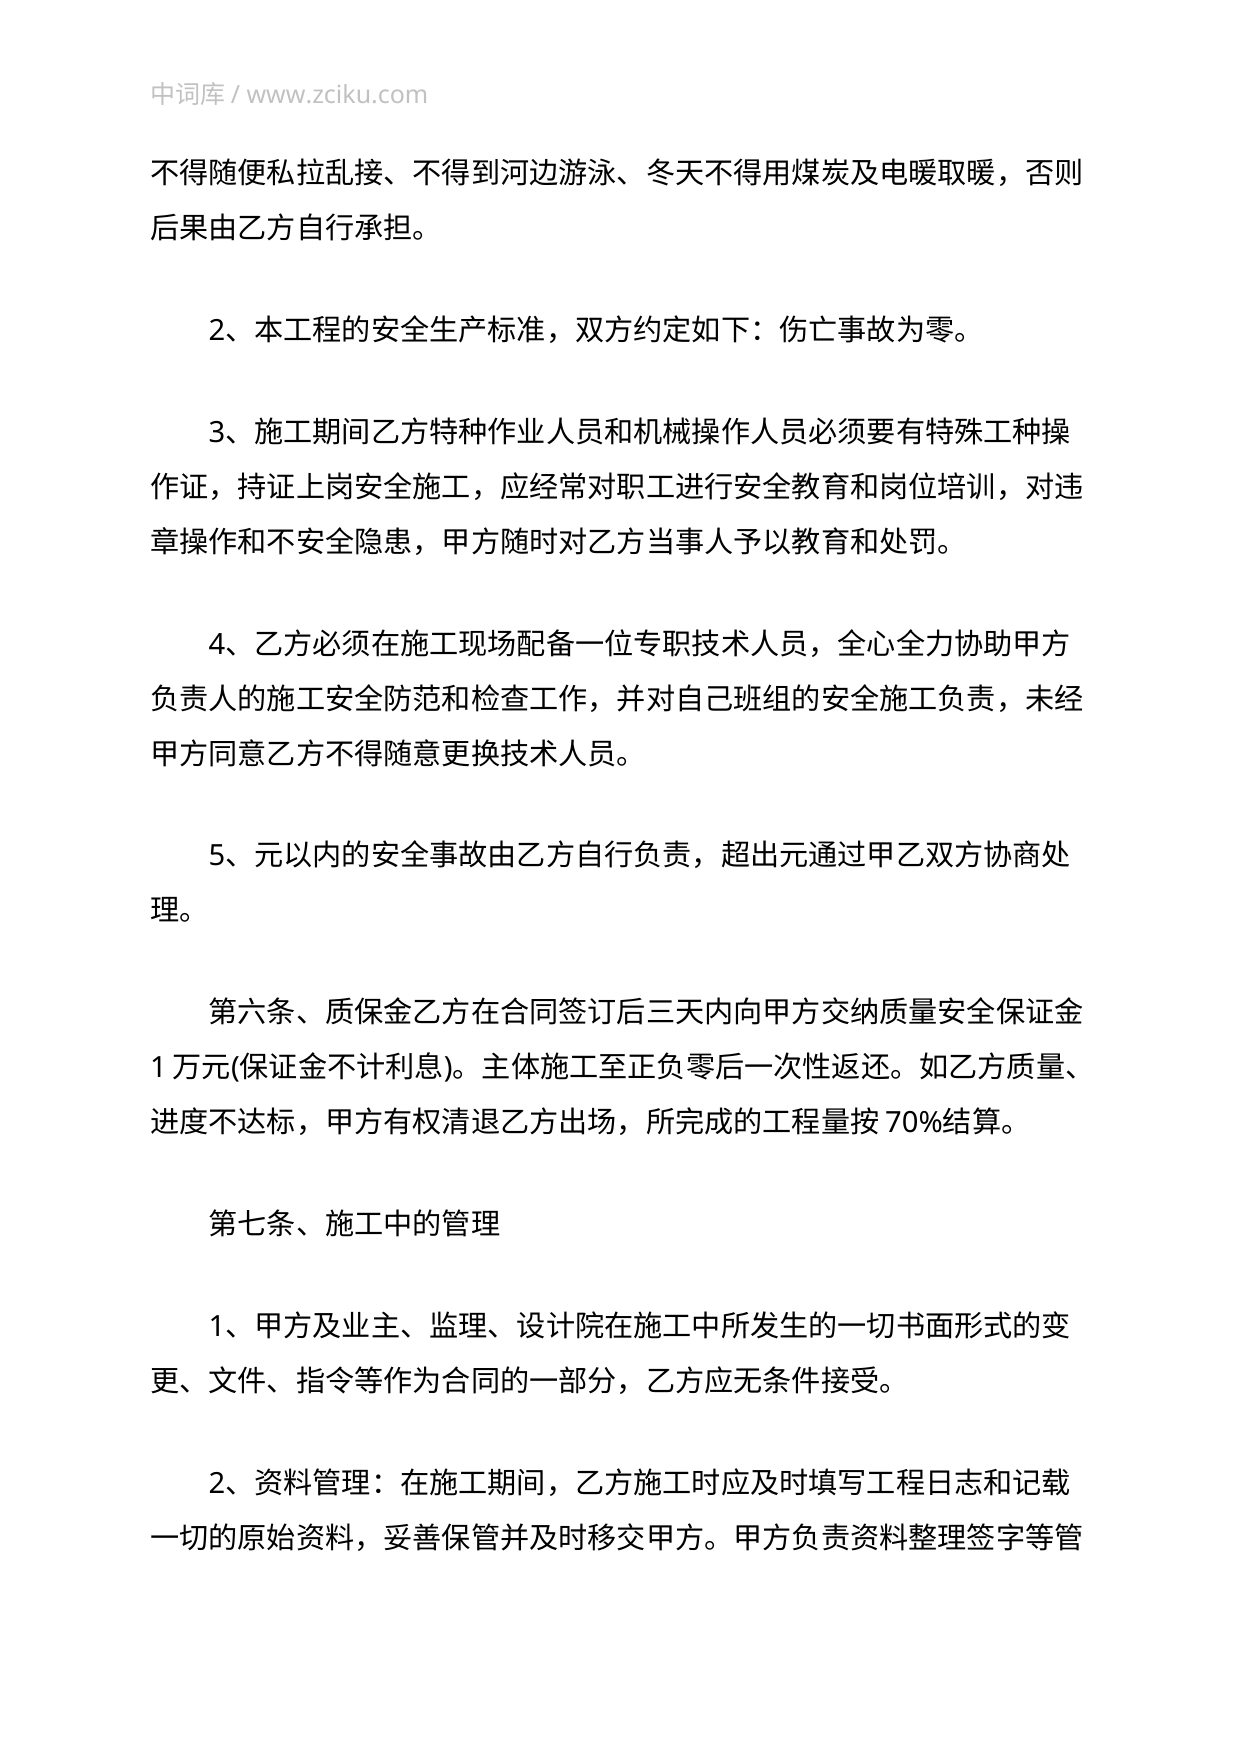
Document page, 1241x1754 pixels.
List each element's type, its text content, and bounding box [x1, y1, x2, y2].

text 1、甲方及业主、监理、设计院在施工中所发生的一切书面形式的变更、文件、指令等作为合同的一部分，乙方应无条件接受。 [150, 1302, 1090, 1400]
text 5、元以内的安全事故由乙方自行负责，超出元通过甲乙双方协商处理。 [150, 832, 1090, 929]
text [150, 150, 1090, 247]
text 第六条、质保金乙方在合同签订后三天内向甲方交纳质量安全保证金1万元(保证金不计利息)。主体施工至正负零后一次性返还。如乙方质量、进度不达标，甲方有权清退乙方出场，所完成的工程量按70%结算。 [150, 989, 1090, 1141]
text 4、乙方必须在施工现场配备一位专职技术人员，全心全力协助甲方负责人的施工安全防范和检查工作，并对自己班组的安全施工负责，未经甲方同意乙方不得随意更换技术人员。 [150, 620, 1090, 772]
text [150, 1459, 1090, 1556]
text 第七条、施工中的管理 [150, 1201, 1090, 1243]
text 2、本工程的安全生产标准，双方约定如下：伤亡事故为零。 [150, 307, 1090, 349]
text 3、施工期间乙方特种作业人员和机械操作人员必须要有特殊工种操作证，持证上岗安全施工，应经常对职工进行安全教育和岗位培训，对违章操作和不安全隐患，甲方随时对乙方当事人予以教育和处罚。 [150, 409, 1090, 561]
